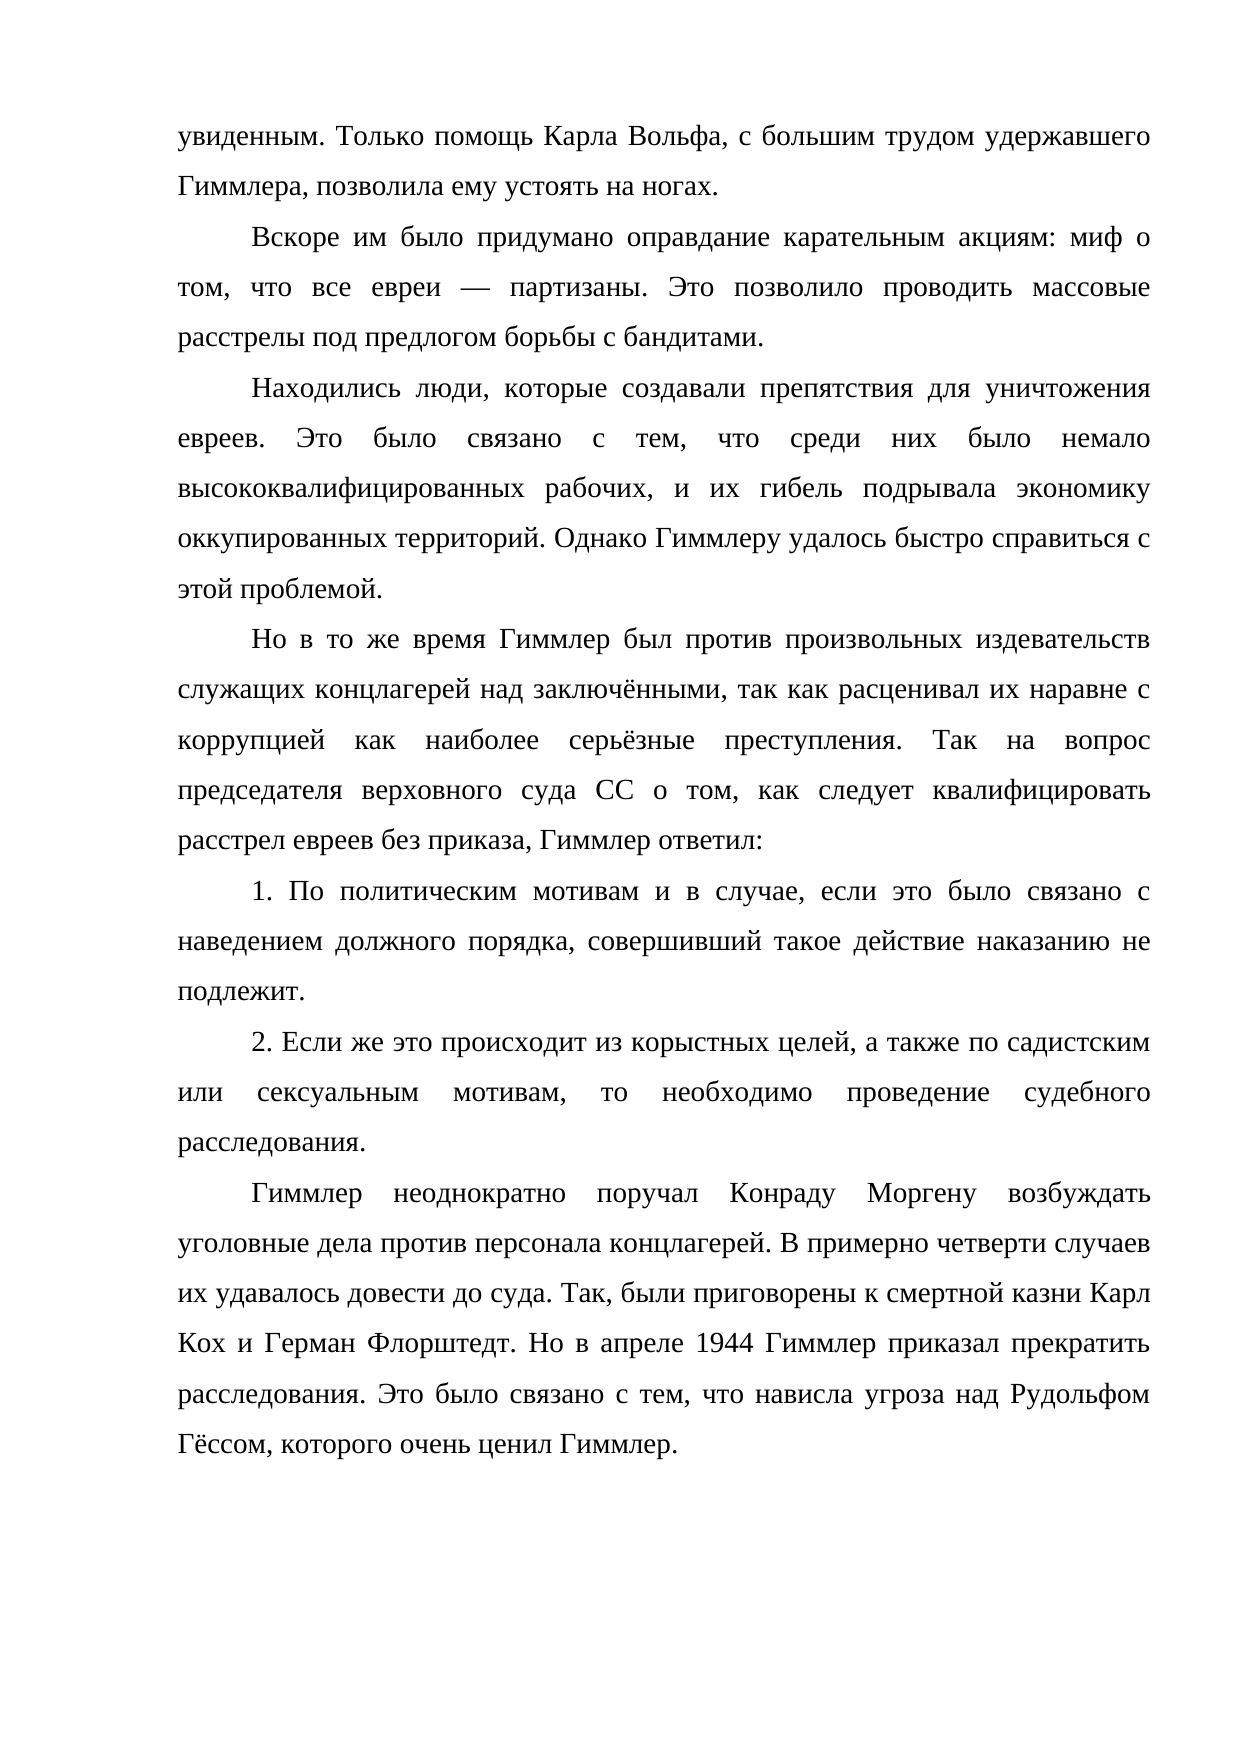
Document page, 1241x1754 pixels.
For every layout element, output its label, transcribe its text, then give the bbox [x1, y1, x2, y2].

text Гиммлер неоднократно поручал Конраду Моргену возбуждать уголовные дела против персонала концлагерей. В примерно четверти случаев их удавалось довести до суда. Так, были приговорены к смертной казни Карл Кох и Герман Флорштедт. Но в апреле 1944 Гиммлер приказал прекратить расследования. Это было связано с тем, что нависла угроза над Рудольфом Гёссом, которого очень ценил Гиммлер. [177, 1175, 1152, 1460]
text Но в то же время Гиммлер был против произвольных издевательств служащих концлагерей над заключёнными, так как расценивал их наравне с коррупцией как наиболее серьёзные преступления. Так на вопрос председателя верховного суда СС о том, как следует квалифицировать расстрел евреев без приказа, Гиммлер ответил: [177, 621, 1152, 856]
text 2. Если же это происходит из корыстных целей, а также по садистским или сексуальным мотивам, то необходимо проведение судебного расследования. [177, 1024, 1152, 1158]
text Находились люди, которые создавали препятствия для уничтожения евреев. Это было связано с тем, что среди них было немало высококвалифицированных рабочих, и их гибель подрывала экономику оккупированных территорий. Однако Гиммлеру удалось быстро справиться с этой проблемой. [177, 370, 1152, 604]
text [177, 118, 1152, 202]
text Вскоре им было придумано оправдание карательным акциям: миф о том, что все евреи — партизаны. Это позволило проводить массовые расстрелы под предлогом борьбы с бандитами. [177, 219, 1152, 353]
text 1. По политическим мотивам и в случае, если это было связано с наведением должного порядка, совершивший такое действие наказанию не подлежит. [177, 873, 1152, 1007]
